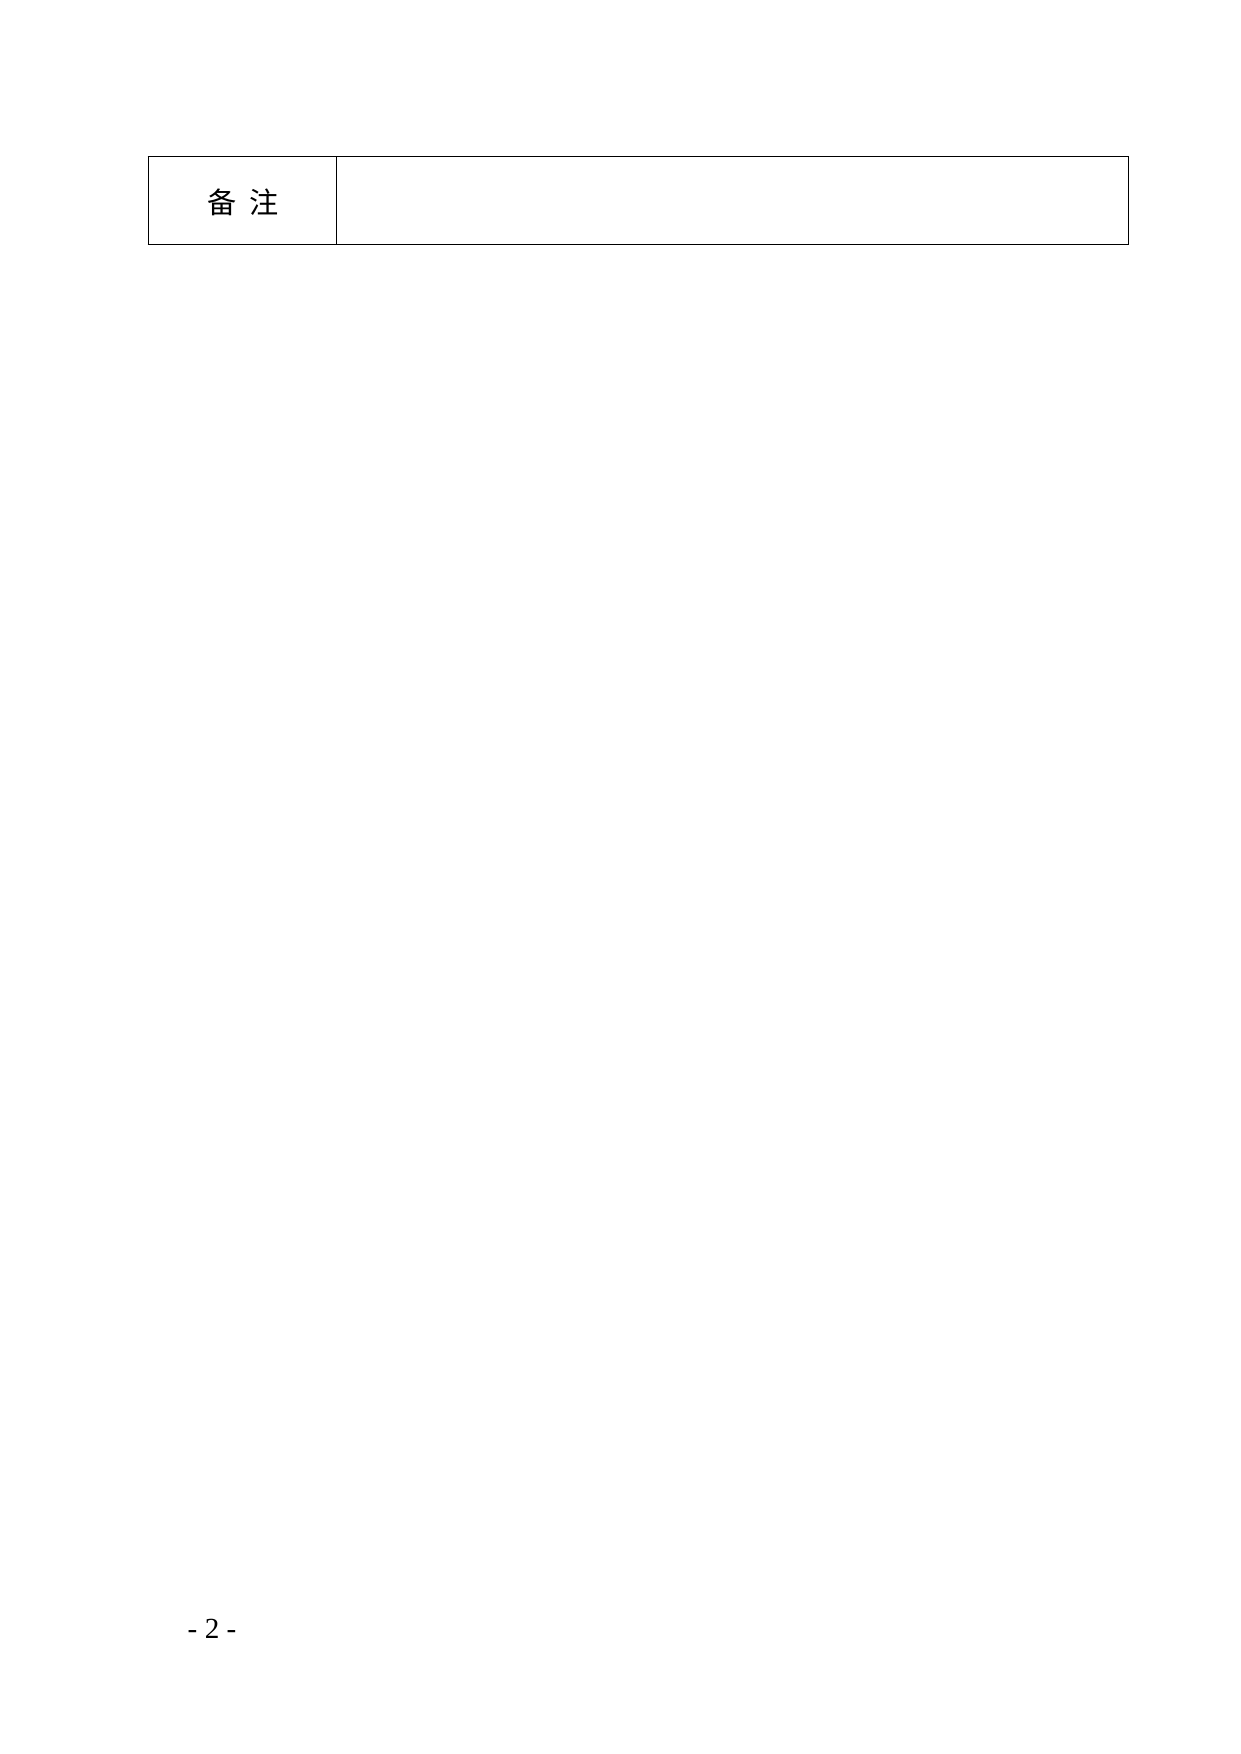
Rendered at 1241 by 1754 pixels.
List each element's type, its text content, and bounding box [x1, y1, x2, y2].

table_cell 备 注 [149, 157, 336, 244]
table_cell [337, 157, 1128, 244]
